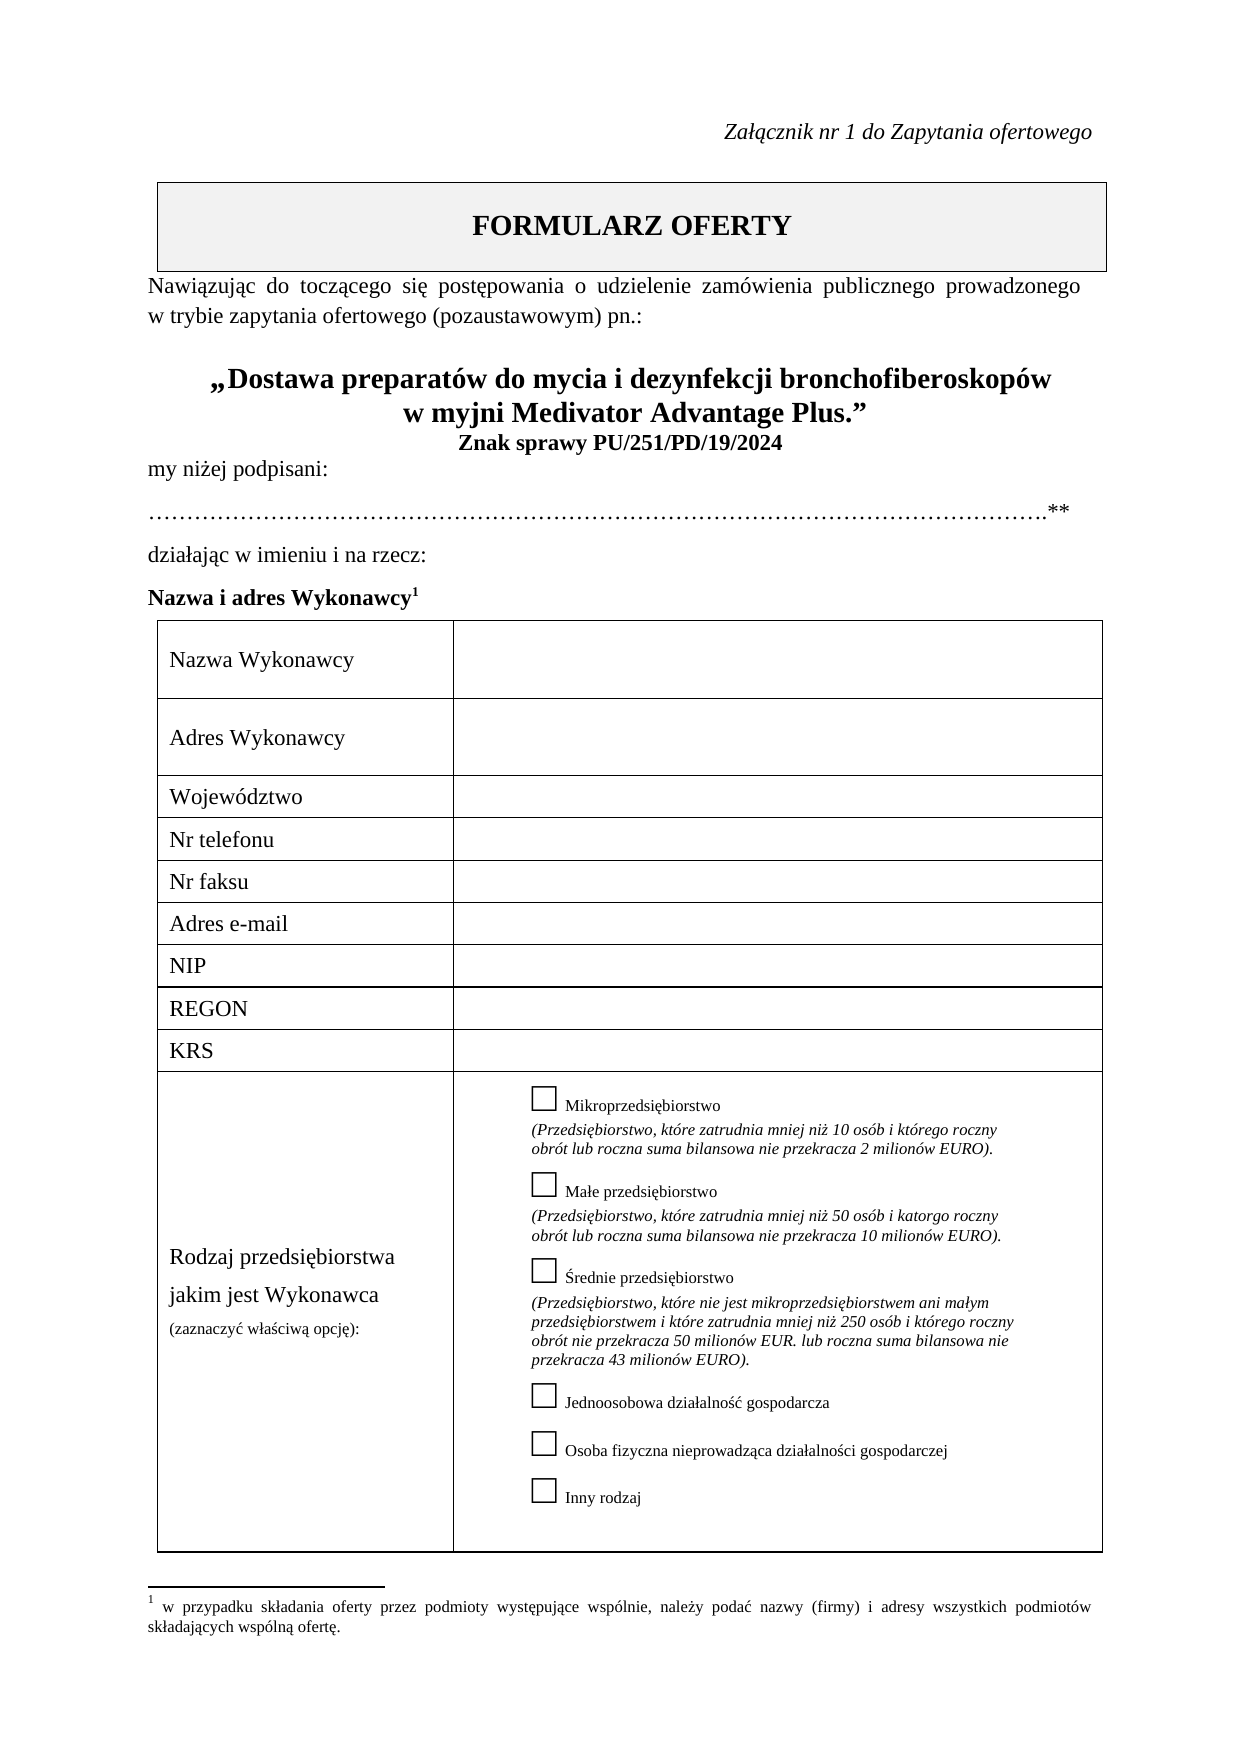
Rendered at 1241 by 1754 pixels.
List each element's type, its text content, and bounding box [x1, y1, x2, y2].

text Nazwa i adres Wykonawcy [148, 584, 1092, 610]
table_header [454, 621, 1102, 698]
table_cell Województwo [158, 776, 453, 817]
table_cell Rodzaj przedsiębiorstwa jakim jest Wykonawca (zaznaczyć właściwą opcję): [158, 1072, 453, 1551]
table_cell [454, 861, 1102, 902]
list „Dostawa preparatów do mycia i dezynfekcji bronchofiberoskopów w myjni Medivator Advantage Plus.” [177, 357, 1092, 429]
table_cell Adres Wykonawcy [158, 699, 453, 775]
table_cell [454, 699, 1102, 775]
text Znak sprawy PU/251/PD/19/2024 [148, 429, 1092, 456]
table_cell Adres e-mail [158, 903, 453, 944]
table_cell [454, 903, 1102, 944]
table_cell [454, 1030, 1102, 1071]
table_header FORMULARZ OFERTY [158, 183, 1106, 271]
table_cell KRS [158, 1030, 453, 1071]
table_cell [454, 818, 1102, 859]
table_cell NIP [158, 945, 453, 986]
table_cell [454, 1072, 1102, 1551]
text ……………………………………………………………………………………………………….** [148, 498, 1092, 524]
text Nawiązując do toczącego się postępowania o udzielenie zamówienia publicznego prowadzonego w trybie zapytania ofertowego (pozaustawowym) pn.: [148, 272, 1092, 328]
table_cell [454, 776, 1102, 817]
table_cell Nr telefonu [158, 818, 453, 859]
table_cell [454, 988, 1102, 1029]
subtitle Załącznik nr 1 do Zapytania ofertowego [148, 118, 1092, 144]
text działając w imieniu i na rzecz: [148, 541, 1092, 567]
text my niżej podpisani: [148, 456, 1092, 482]
table_cell [454, 945, 1102, 986]
table_cell Nr faksu [158, 861, 453, 902]
table_cell REGON [158, 988, 453, 1029]
table_header Nazwa Wykonawcy [158, 621, 453, 698]
